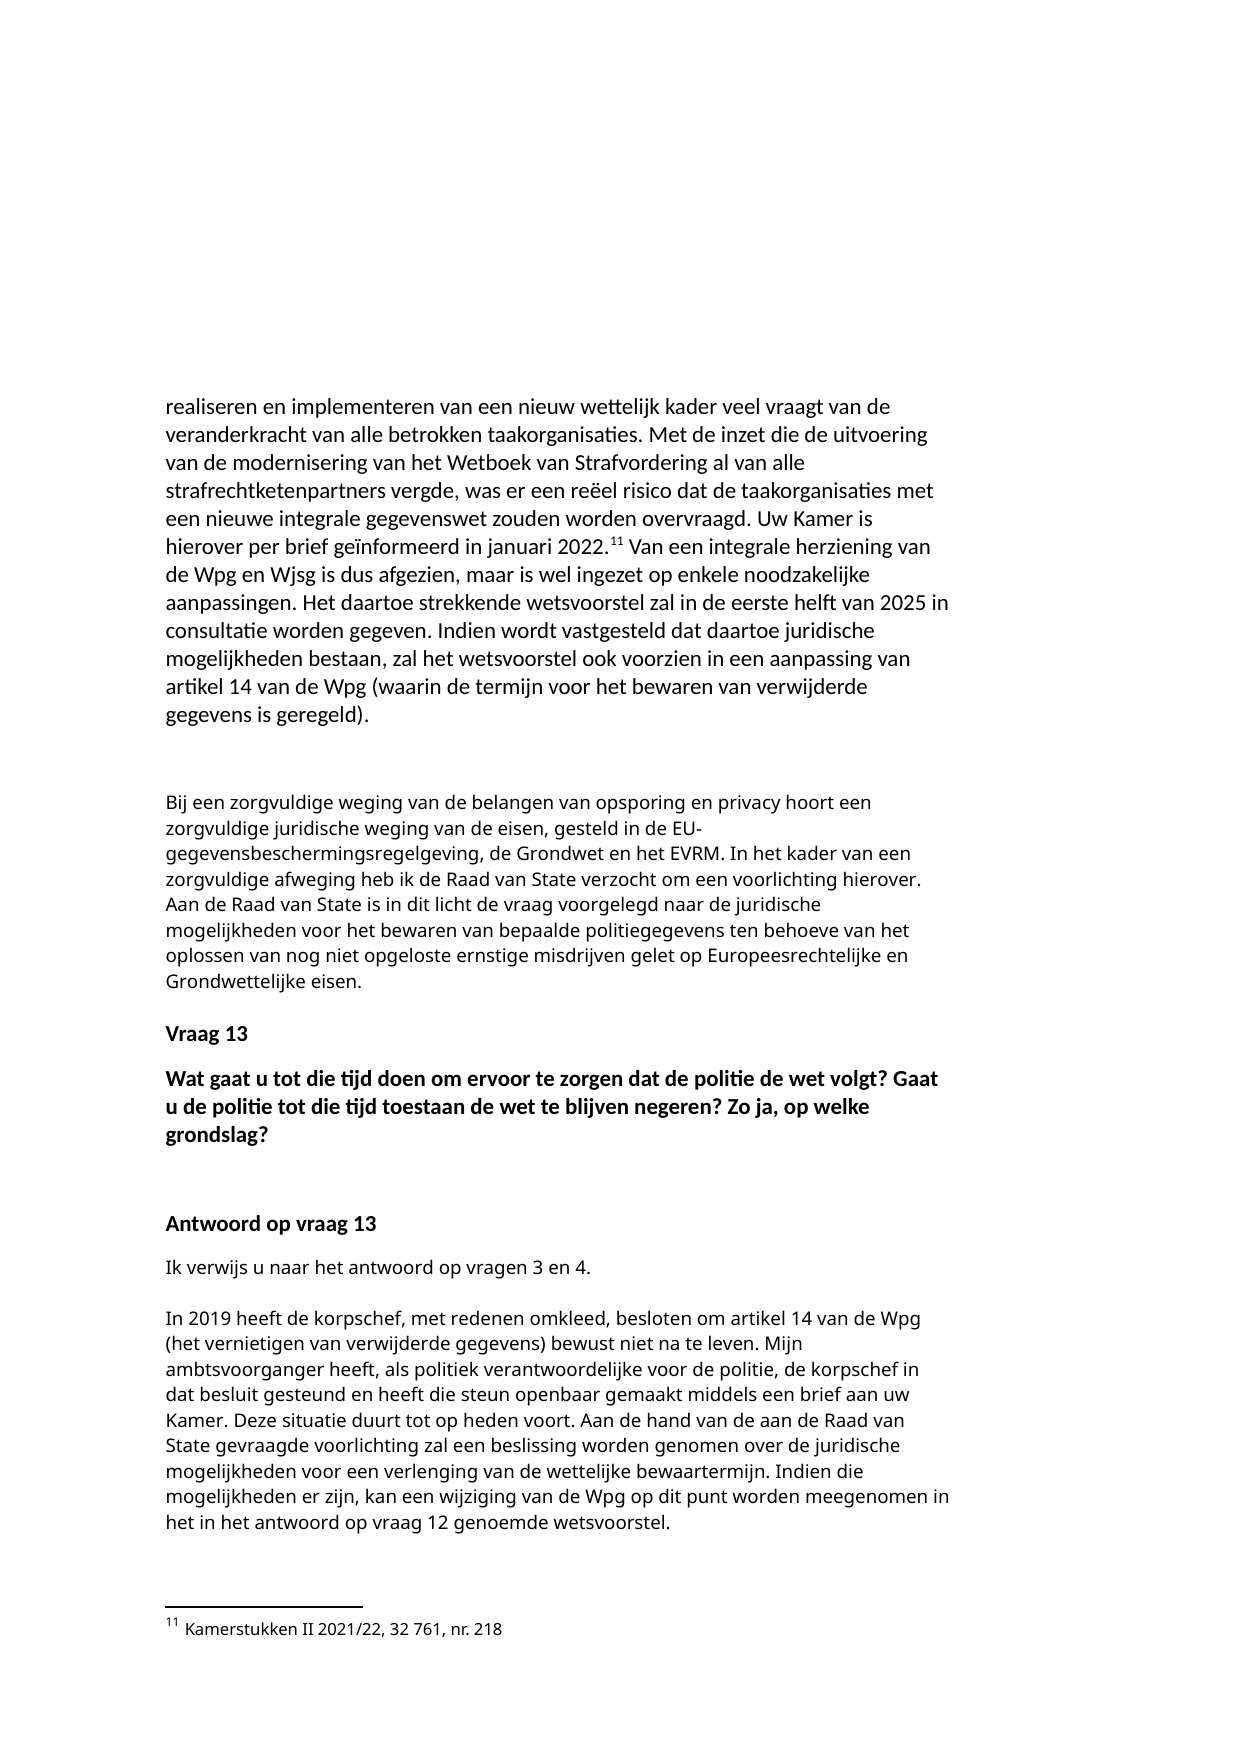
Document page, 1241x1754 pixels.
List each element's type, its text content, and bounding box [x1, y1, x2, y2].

text Wat gaat u tot die tijd doen om ervoor te zorgen dat de politie de wet volgt? Gaat u de politie tot die tijd toestaan de wet te blijven negeren? Zo ja, op welke grondslag? [165, 1064, 951, 1148]
text Antwoord op vraag 13 [165, 1209, 951, 1237]
text Bij een zorgvuldige weging van de belangen van opsporing en privacy hoort een zorgvuldige juridische weging van de eisen, gesteld in de EU-gegevensbeschermingsregelgeving, de Grondwet en het EVRM. In het kader van een zorgvuldige afweging heb ik de Raad van State verzocht om een voorlichting hierover. Aan de Raad van State is in dit licht de vraag voorgelegd naar de juridische mogelijkheden voor het bewaren van bepaalde politiegegevens ten behoeve van het oplossen van nog niet opgeloste ernstige misdrijven gelet op Europeesrechtelijke en Grondwettelijke eisen. [165, 790, 951, 994]
text Vraag 13 [165, 1019, 951, 1047]
text Ik verwijs u naar het antwoord op vragen 3 en 4. [165, 1254, 951, 1280]
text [165, 392, 951, 728]
text In 2019 heeft de korpschef, met redenen omkleed, besloten om artikel 14 van de Wpg (het vernietigen van verwijderde gegevens) bewust niet na te leven. Mijn ambtsvoorganger heeft, als politiek verantwoordelijke voor de politie, de korpschef in dat besluit gesteund en heeft die steun openbaar gemaakt middels een brief aan uw Kamer. Deze situatie duurt tot op heden voort. Aan de hand van de aan de Raad van State gevraagde voorlichting zal een beslissing worden genomen over de juridische mogelijkheden voor een verlenging van de wettelijke bewaartermijn. Indien die mogelijkheden er zijn, kan een wijziging van de Wpg op dit punt worden meegenomen in het in het antwoord op vraag 12 genoemde wetsvoorstel. [165, 1305, 951, 1535]
